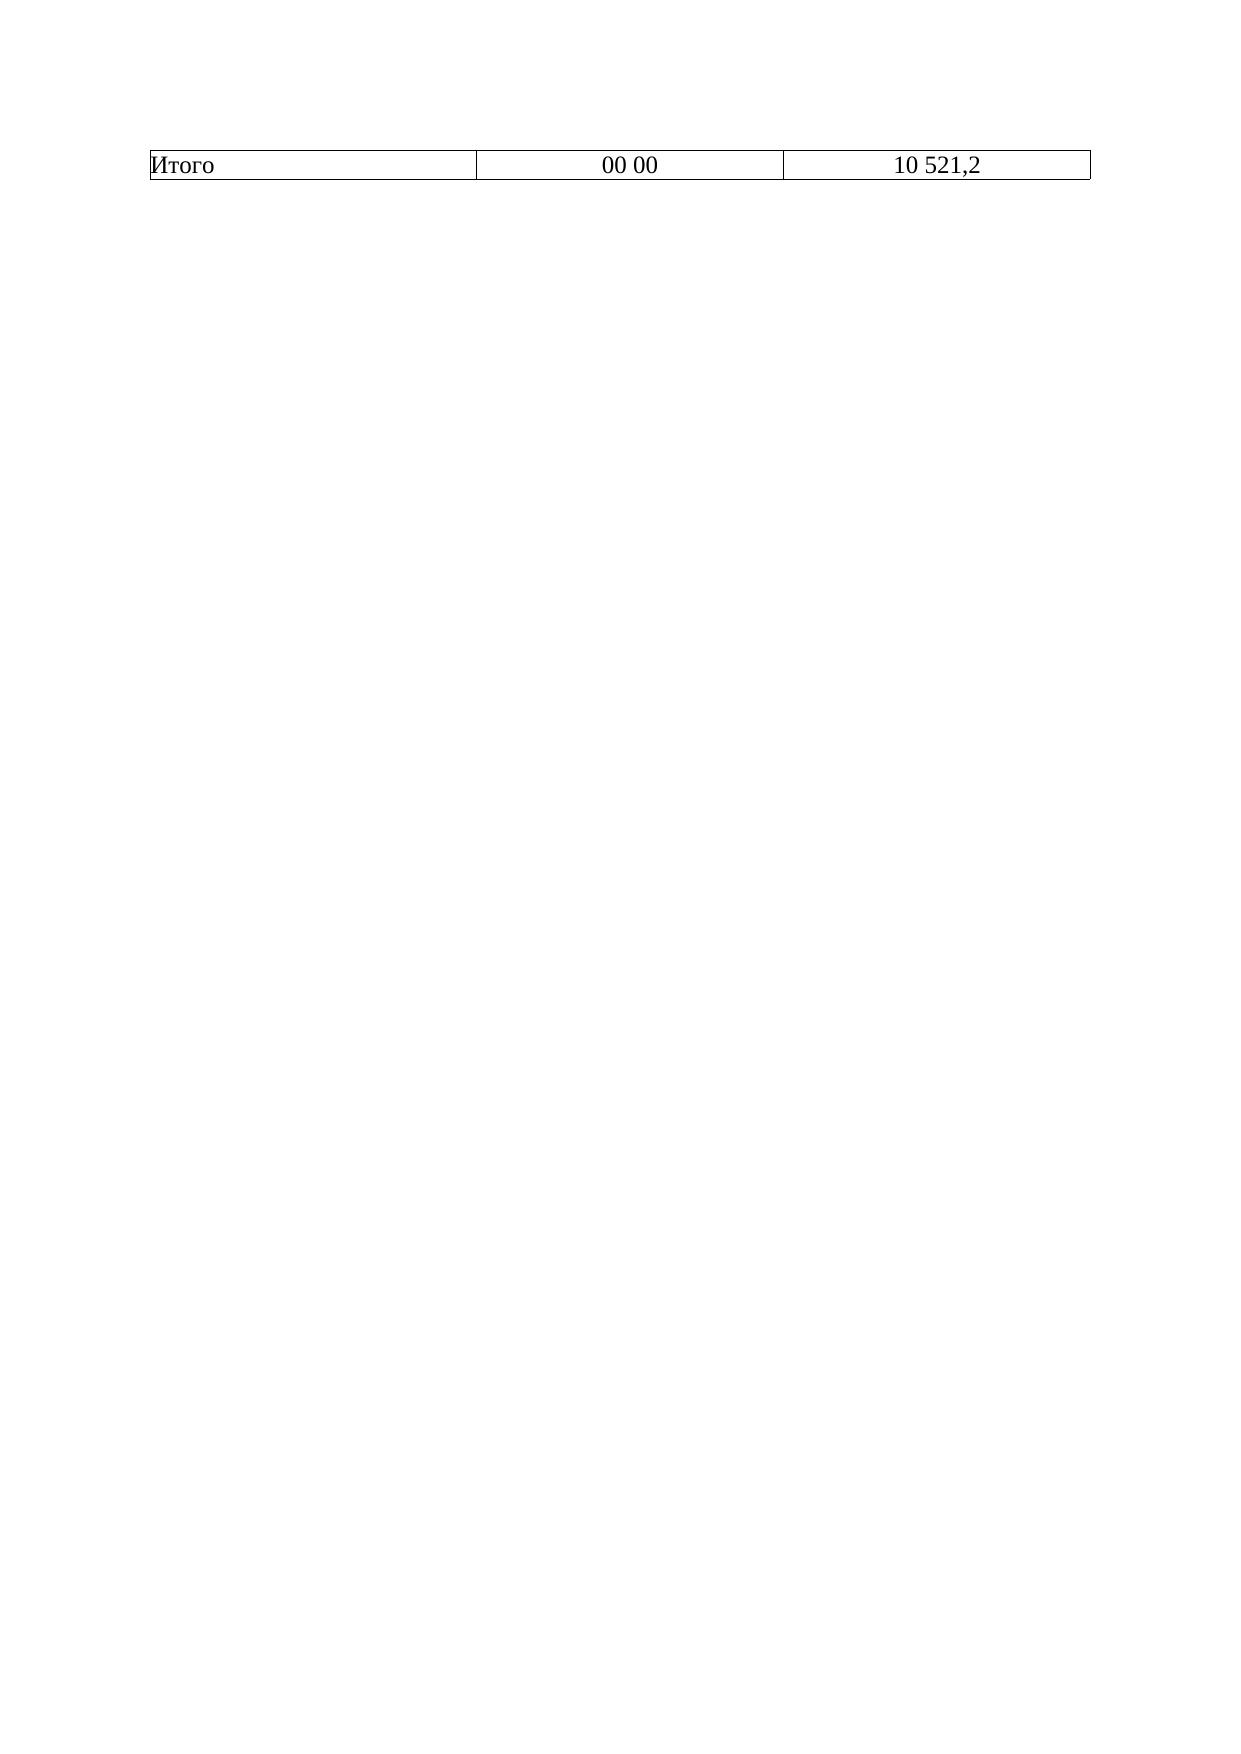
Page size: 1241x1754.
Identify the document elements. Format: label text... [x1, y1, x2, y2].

table_cell 10 521,2 [784, 151, 1090, 179]
table_cell 00 00 [477, 151, 783, 179]
table_cell Итого [151, 151, 476, 179]
